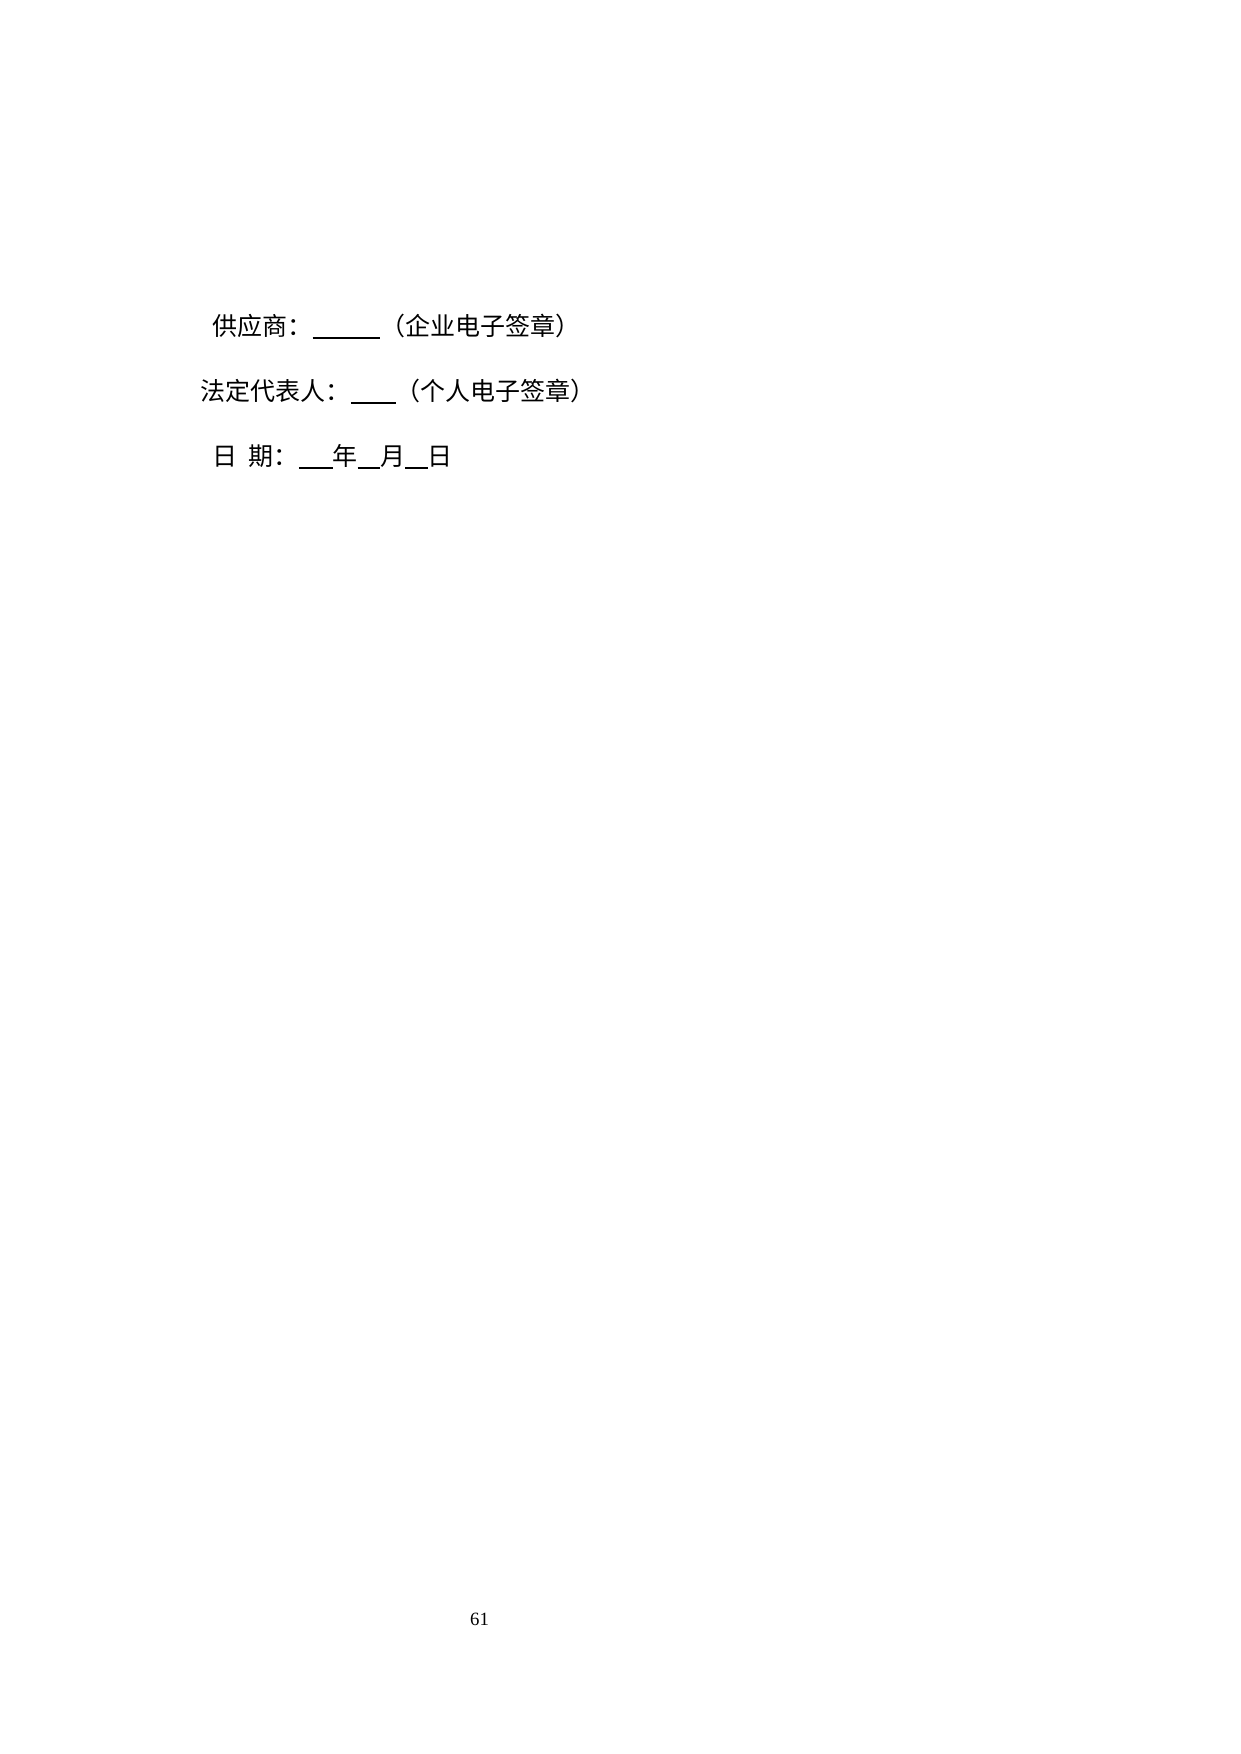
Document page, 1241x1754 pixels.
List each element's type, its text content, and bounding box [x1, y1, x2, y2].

text 日 期： 年 月 日 [187, 422, 1053, 487]
text 供应商： （企业电子签章） [187, 292, 1053, 357]
text 法定代表人： （个人电子签章） [187, 357, 1053, 422]
